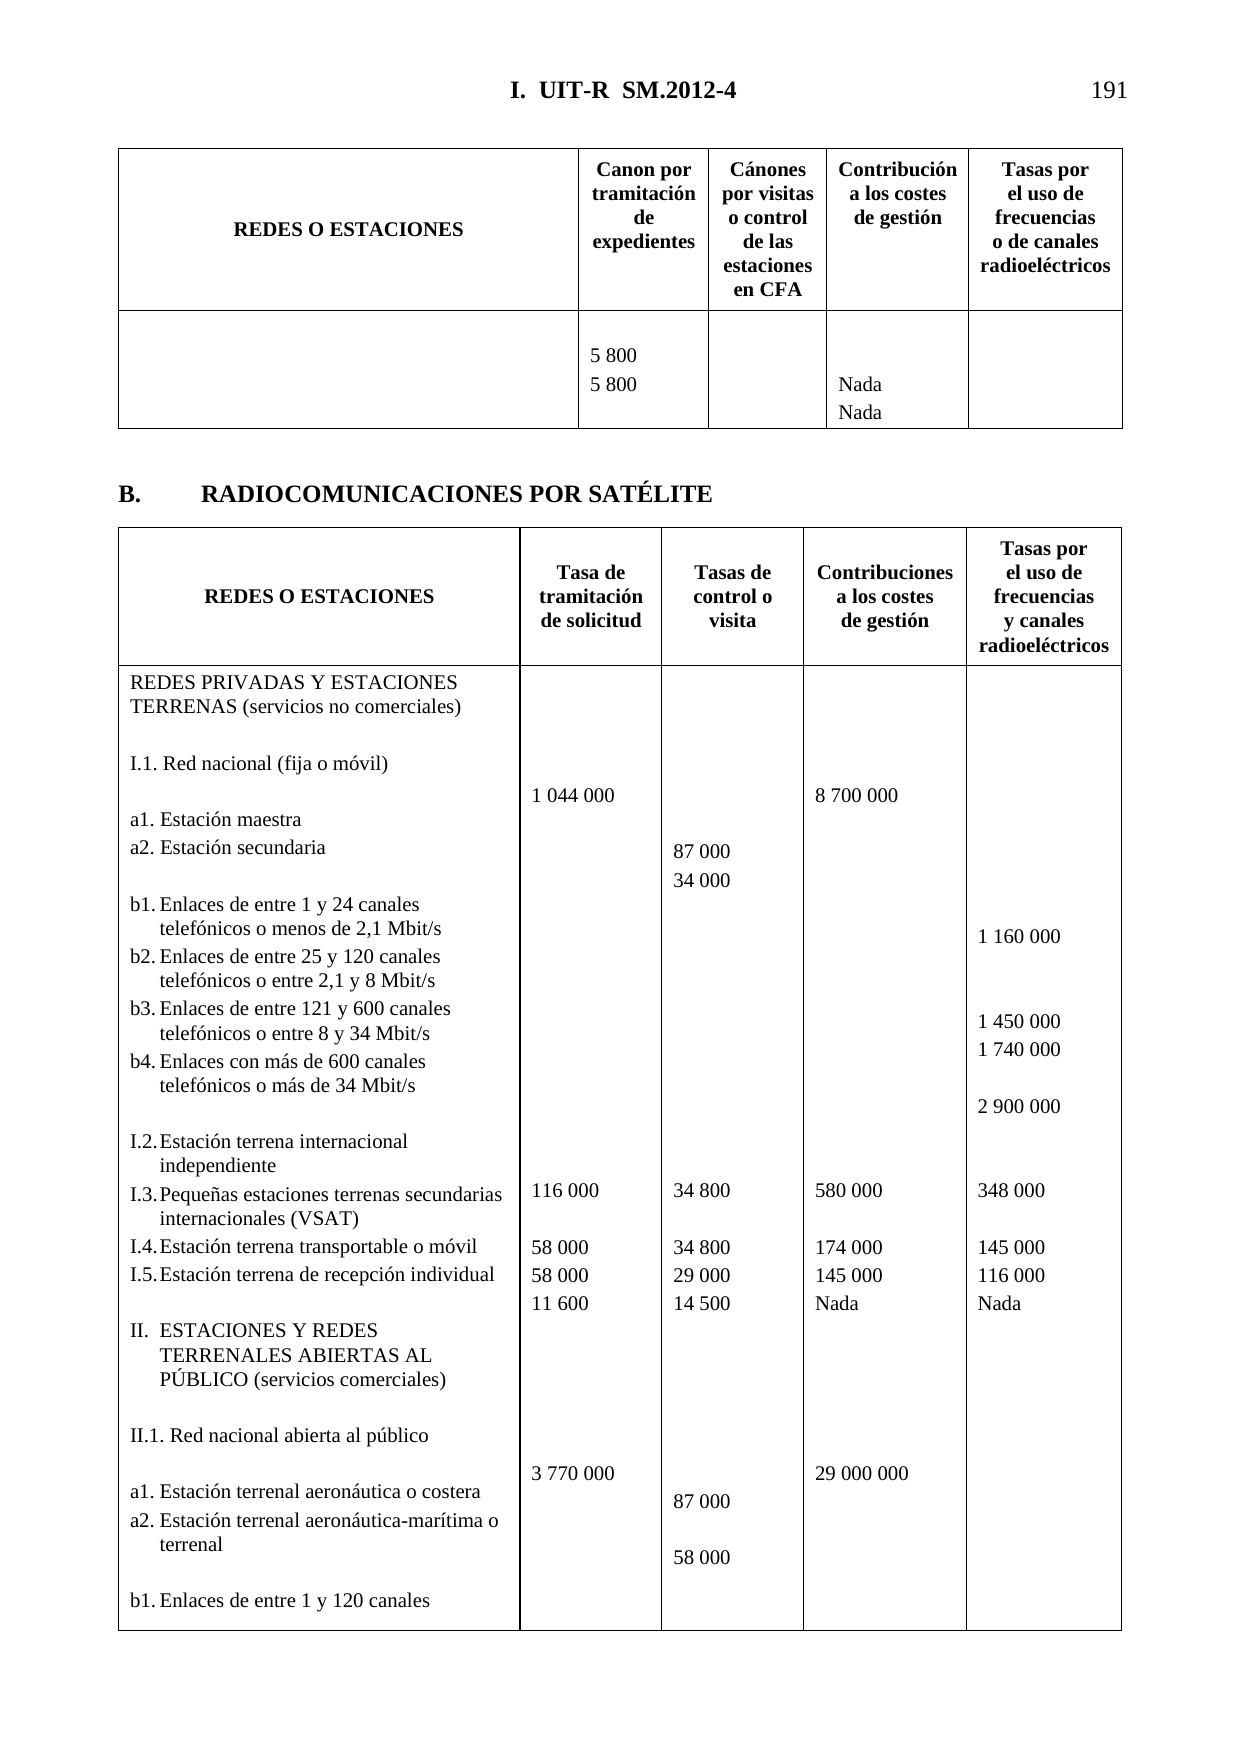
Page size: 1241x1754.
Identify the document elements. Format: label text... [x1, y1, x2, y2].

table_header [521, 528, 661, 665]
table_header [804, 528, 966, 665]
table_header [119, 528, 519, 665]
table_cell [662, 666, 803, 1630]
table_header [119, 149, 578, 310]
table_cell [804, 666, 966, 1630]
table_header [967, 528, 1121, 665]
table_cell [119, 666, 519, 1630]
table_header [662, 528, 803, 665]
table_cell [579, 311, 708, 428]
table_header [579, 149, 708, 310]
subtitle B. RADIOCOMUNICACIONES POR SATÉLITE [118, 479, 1122, 508]
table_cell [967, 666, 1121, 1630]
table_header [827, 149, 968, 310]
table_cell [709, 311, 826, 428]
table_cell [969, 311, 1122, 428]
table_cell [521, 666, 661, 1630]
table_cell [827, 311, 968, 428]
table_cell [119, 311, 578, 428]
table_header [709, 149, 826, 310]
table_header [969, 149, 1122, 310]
